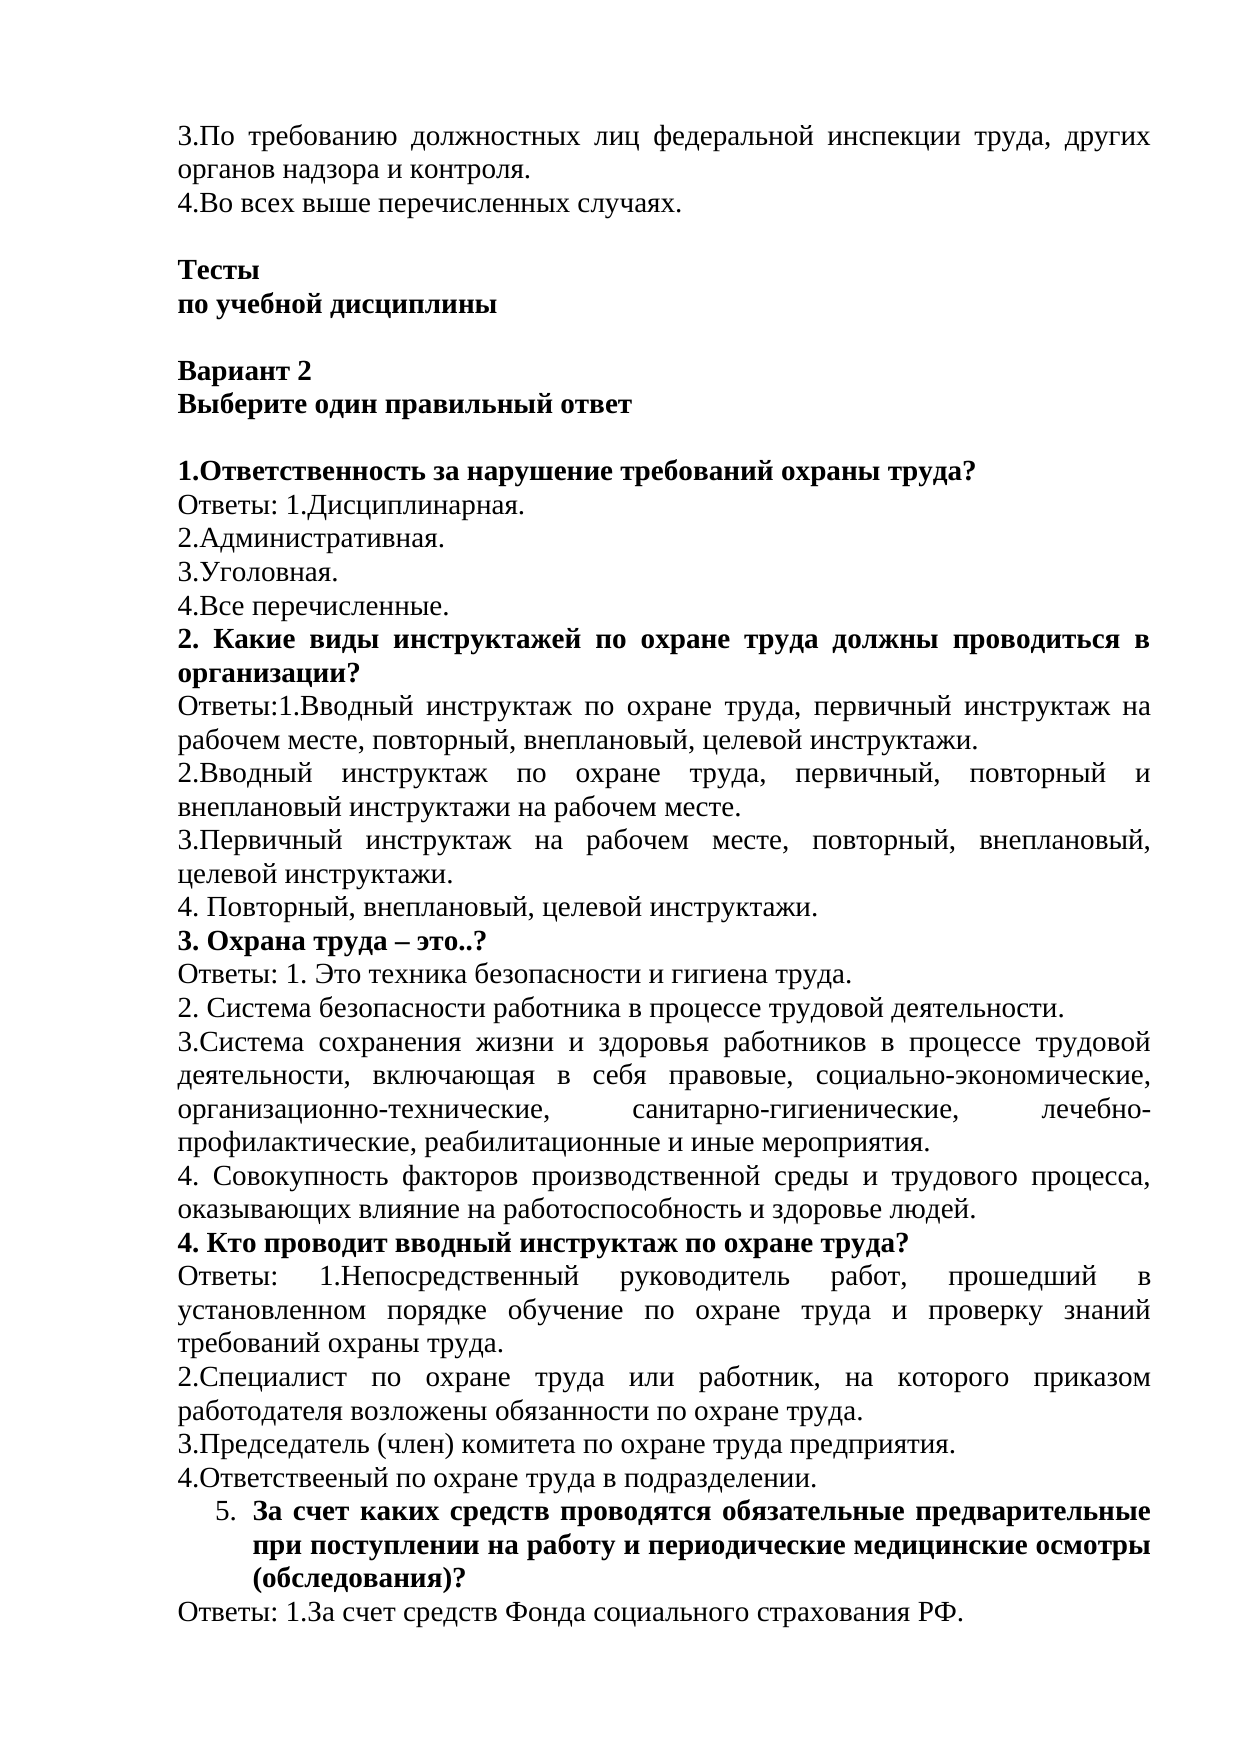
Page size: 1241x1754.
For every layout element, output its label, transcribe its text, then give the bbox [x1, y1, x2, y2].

text 4.Во всех выше перечисленных случаях. [177, 185, 1152, 219]
text по учебной дисциплины [177, 286, 1152, 319]
text 3.Председатель (член) комитета по охране труда предприятия. [177, 1426, 1152, 1460]
text Ответы: 1.Непосредственный руководитель работ, прошедший в установленном порядке обучение по охране труда и проверку знаний требований охраны труда. [177, 1258, 1152, 1359]
text 4.Все перечисленные. [177, 588, 1152, 621]
text Тесты [177, 252, 1152, 286]
text 2.Вводный инструктаж по охране труда, первичный, повторный и внеплановый инструктажи на рабочем месте. [177, 755, 1152, 822]
text 3.Первичный инструктаж на рабочем месте, повторный, внеплановый, целевой инструктажи. [177, 822, 1152, 889]
text 4.Ответствееный по охране труда в подразделении. [177, 1460, 1152, 1493]
text 3.По требованию должностных лиц федеральной инспекции труда, других органов надзора и контроля. [177, 118, 1152, 185]
text 3.Система сохранения жизни и здоровья работников в процессе трудовой деятельности, включающая в себя правовые, социально-экономические, организационно-технические, санитарно-гигиенические, лечебно-профилактические, реабилитационные и иные мероприятия. [177, 1024, 1152, 1158]
text 4. Кто проводит вводный инструктаж по охране труда? [177, 1225, 1152, 1258]
text Выберите один правильный ответ [177, 386, 1152, 420]
text 3.Уголовная. [177, 554, 1152, 588]
text 4. Повторный, внеплановый, целевой инструктажи. [177, 889, 1152, 923]
text 1.Ответственность за нарушение требований охраны труда? [177, 453, 1152, 487]
text Вариант 2 [177, 353, 1152, 386]
text 4. Совокупность факторов производственной среды и трудового процесса, оказывающих влияние на работоспособность и здоровье людей. [177, 1158, 1152, 1225]
text 2.Специалист по охране труда или работник, на которого приказом работодателя возложены обязанности по охране труда. [177, 1359, 1152, 1426]
text 2. Система безопасности работника в процессе трудовой деятельности. [177, 990, 1152, 1024]
list За счет каких средств проводятся обязательные предварительные при поступлении на работу и периодические медицинские осмотры (обследования)? [215, 1493, 1152, 1594]
text Ответы: 1. Это техника безопасности и гигиена труда. [177, 957, 1152, 990]
text Ответы: 1.Дисциплинарная. [177, 487, 1152, 521]
text Ответы:1.Вводный инструктаж по охране труда, первичный инструктаж на рабочем месте, повторный, внеплановый, целевой инструктажи. [177, 688, 1152, 755]
text Ответы: 1.За счет средств Фонда социального страхования РФ. [177, 1594, 1152, 1627]
text 2.Административная. [177, 521, 1152, 554]
text 3. Охрана труда – это..? [177, 923, 1152, 957]
text 2. Какие виды инструктажей по охране труда должны проводиться в организации? [177, 621, 1152, 688]
